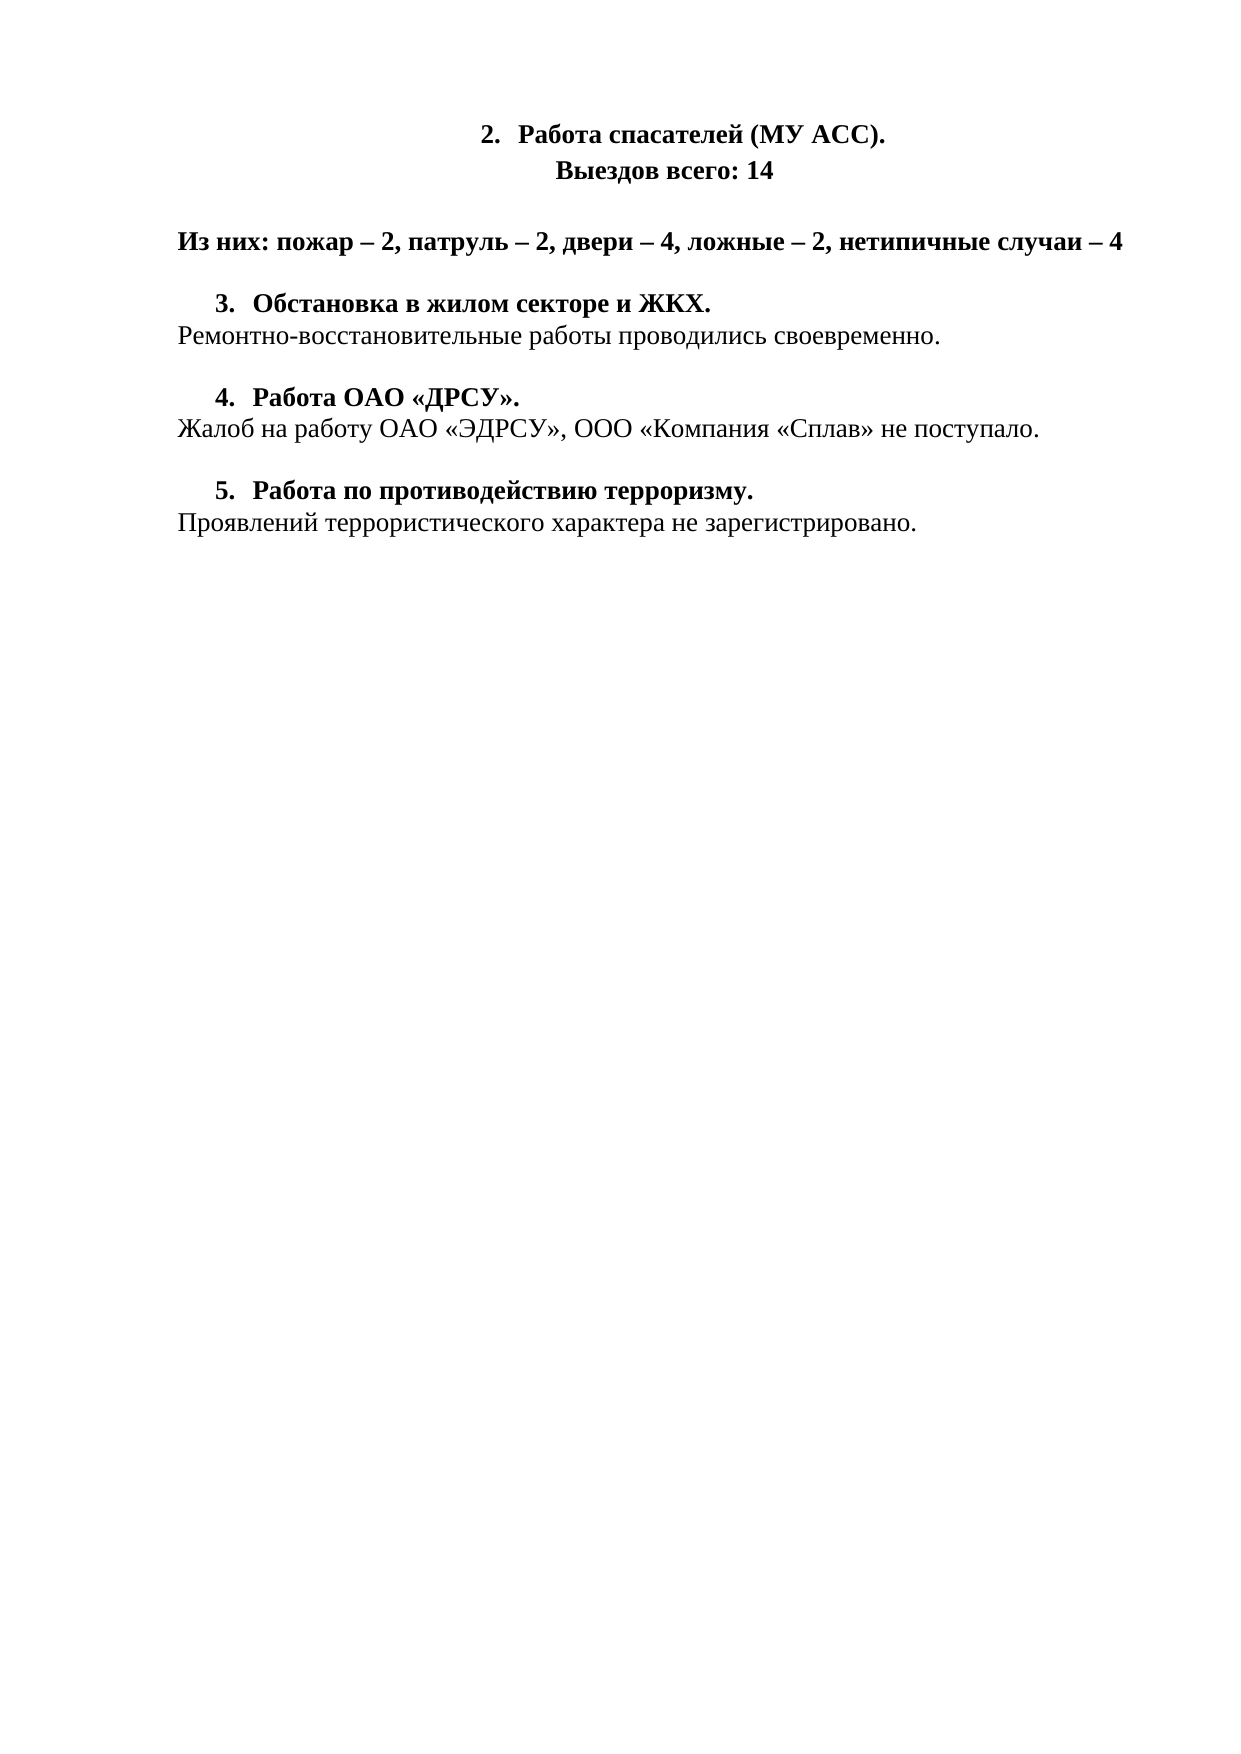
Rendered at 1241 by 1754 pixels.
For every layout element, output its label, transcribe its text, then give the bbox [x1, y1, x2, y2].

text Выездов всего: 14 [177, 154, 1152, 185]
text Ремонтно-восстановительные работы проводились своевременно. [177, 319, 1152, 350]
list Работа по противодействию терроризму. [215, 474, 1152, 506]
text Проявлений террористического характера не зарегистрировано. [177, 506, 1152, 537]
text Жалоб на работу ОАО «ЭДРСУ», ООО «Компания «Сплав» не поступало. [177, 412, 1152, 443]
list Работа спасателей (МУ АСС). [215, 118, 1152, 149]
text Из них: пожар – 2, патруль – 2, двери – 4, ложные – 2, нетипичные случаи – 4 [177, 225, 1152, 256]
list Обстановка в жилом секторе и ЖКХ. [215, 288, 1152, 319]
list Работа ОАО «ДРСУ». [215, 381, 1152, 412]
